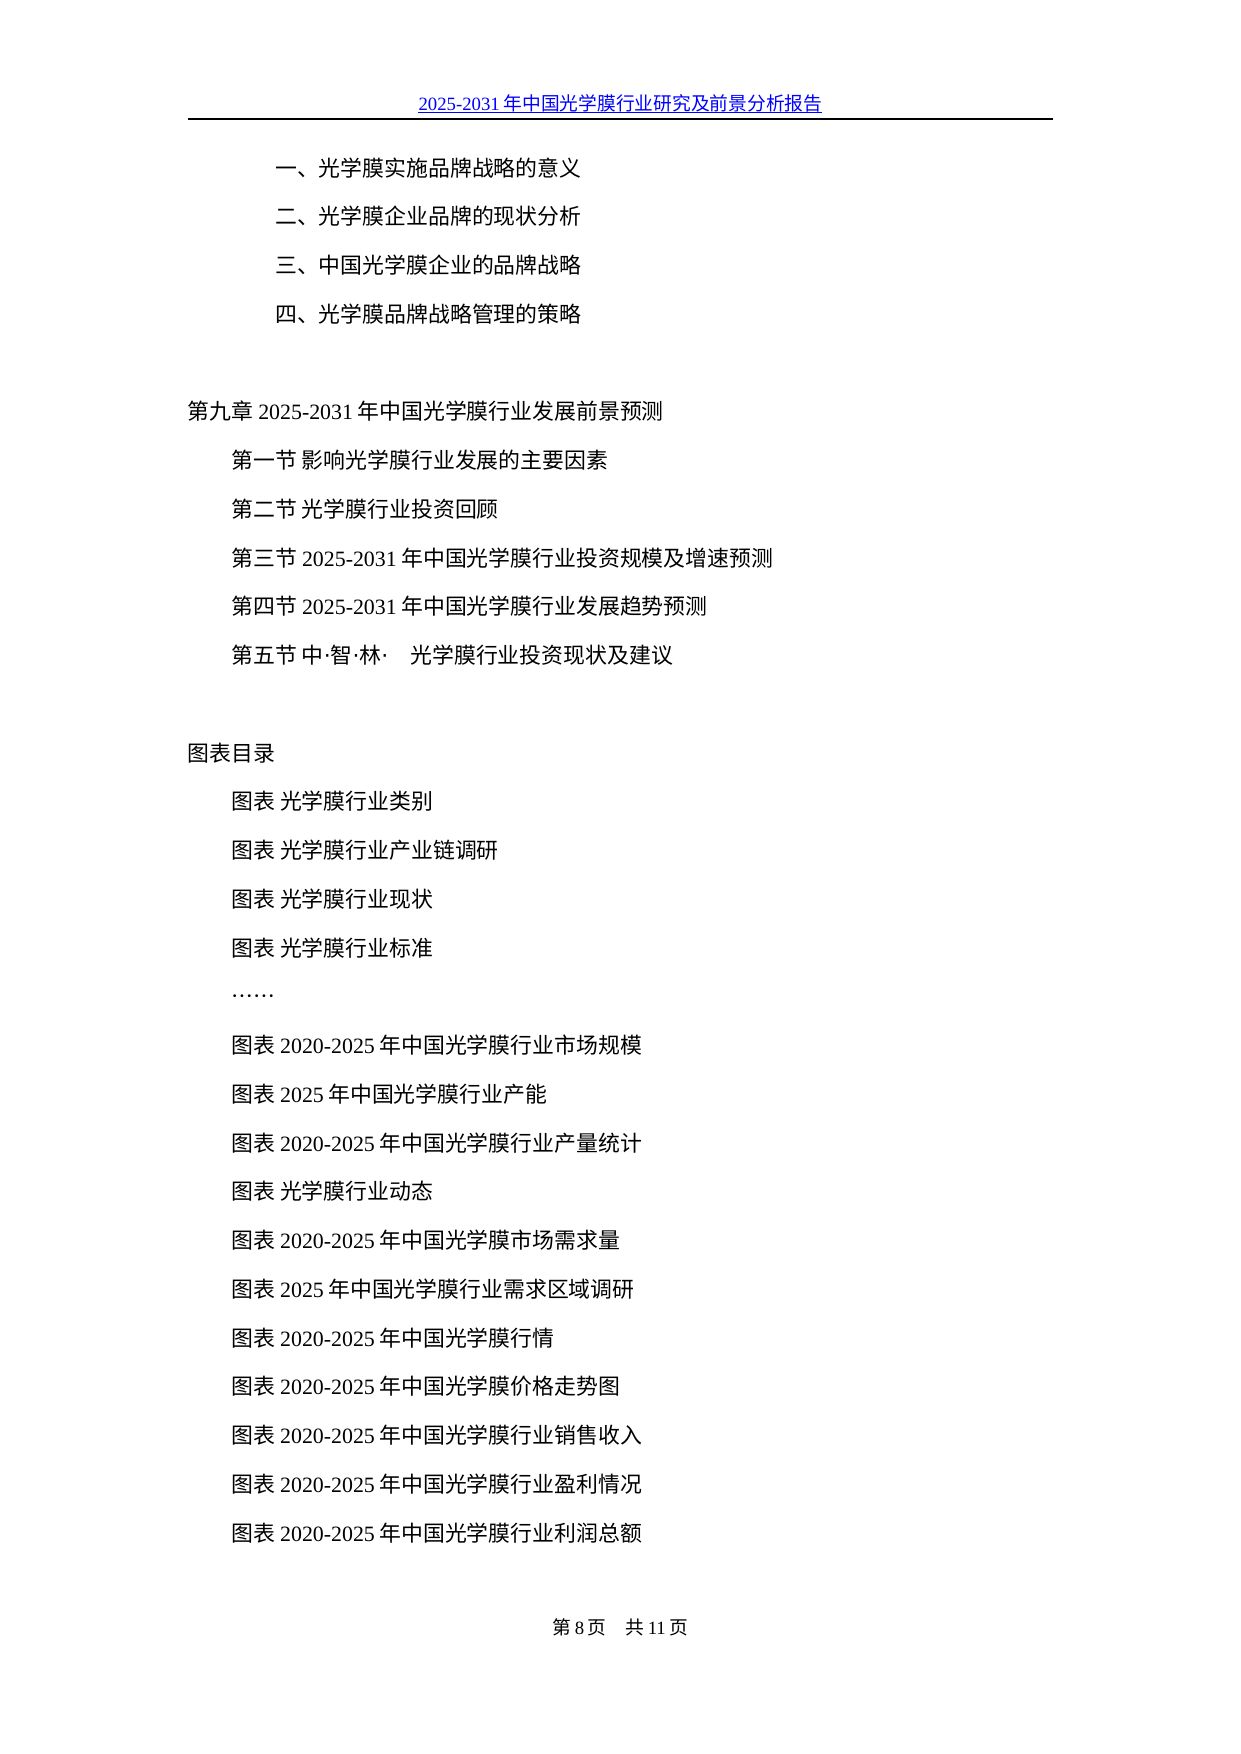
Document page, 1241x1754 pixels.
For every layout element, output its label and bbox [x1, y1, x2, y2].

text [187, 150, 1053, 1548]
